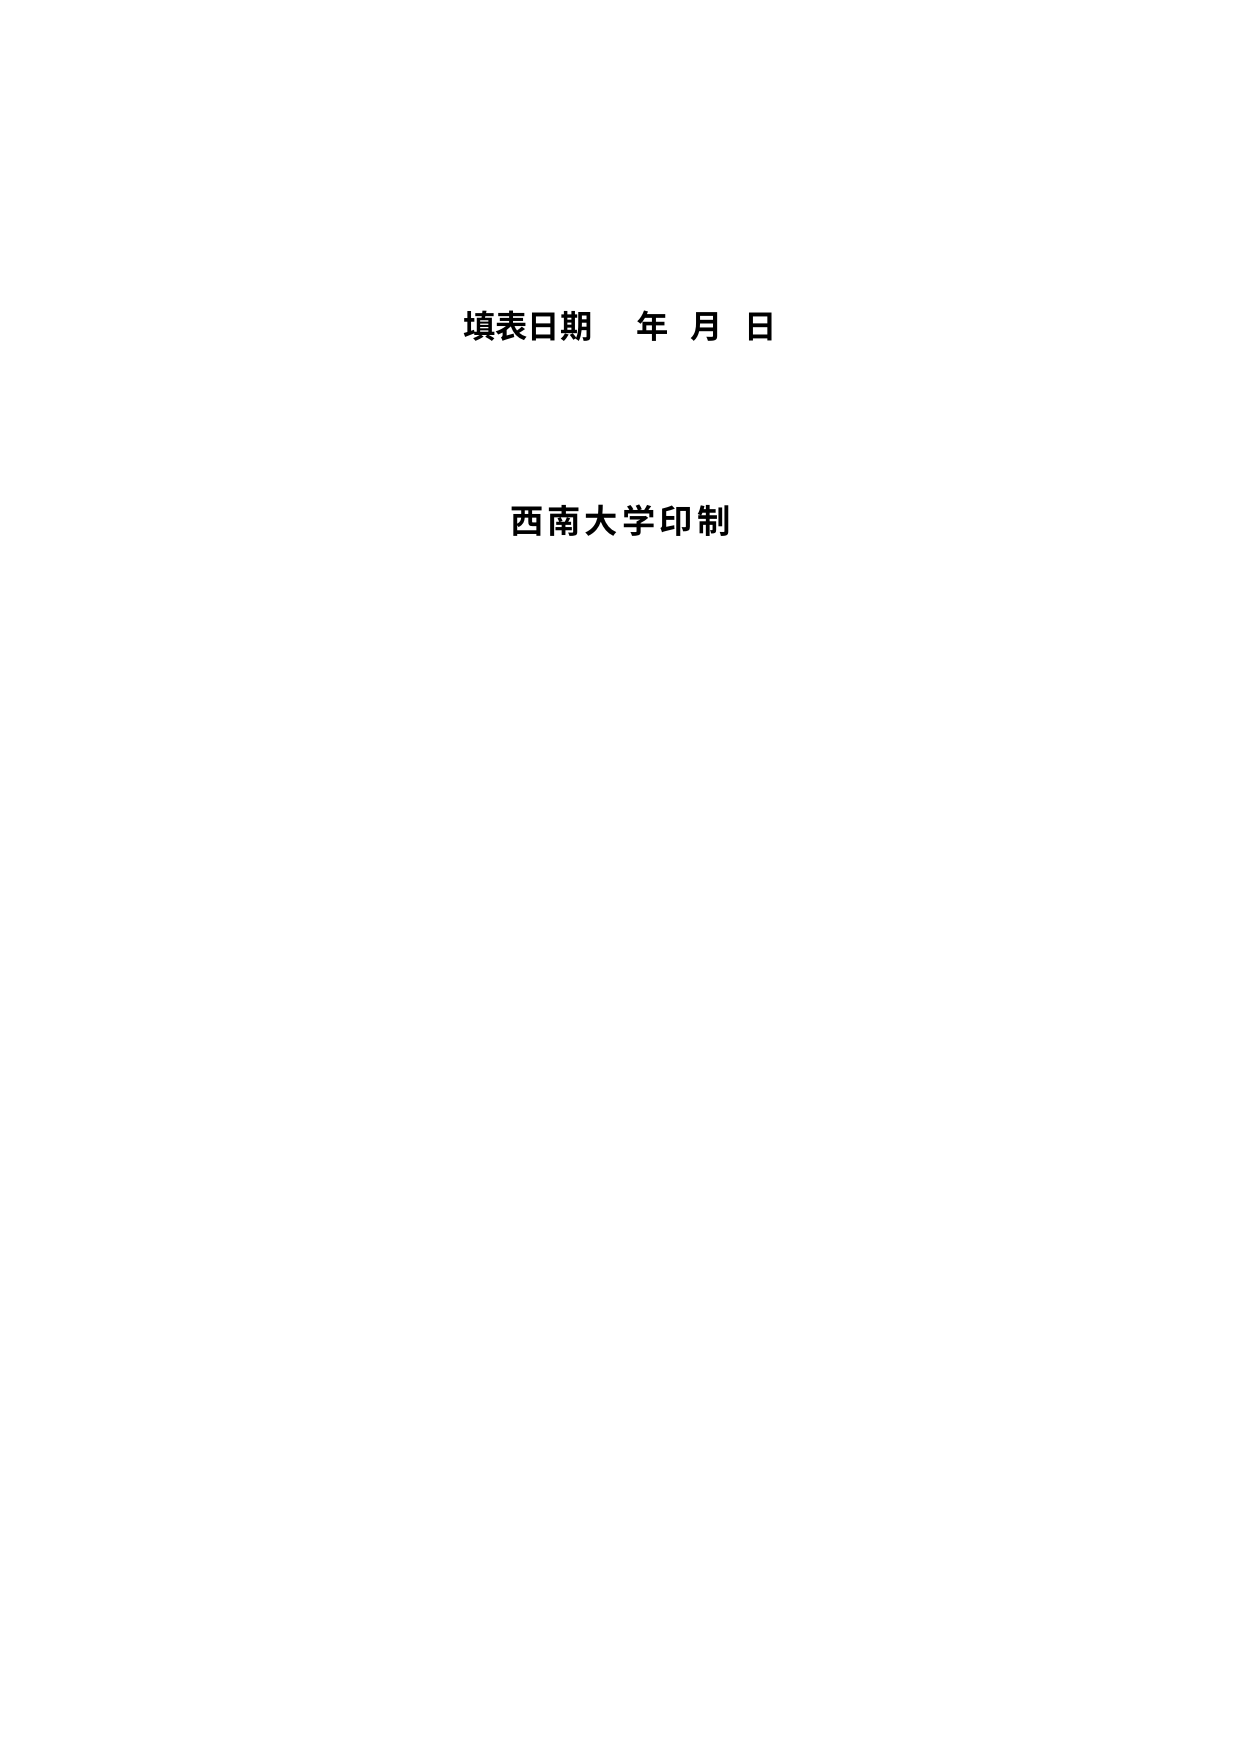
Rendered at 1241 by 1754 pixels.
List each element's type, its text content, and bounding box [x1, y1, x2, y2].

text 西南大学印制 [148, 487, 1092, 552]
text 填表日期 年 月 日 [148, 292, 1092, 357]
